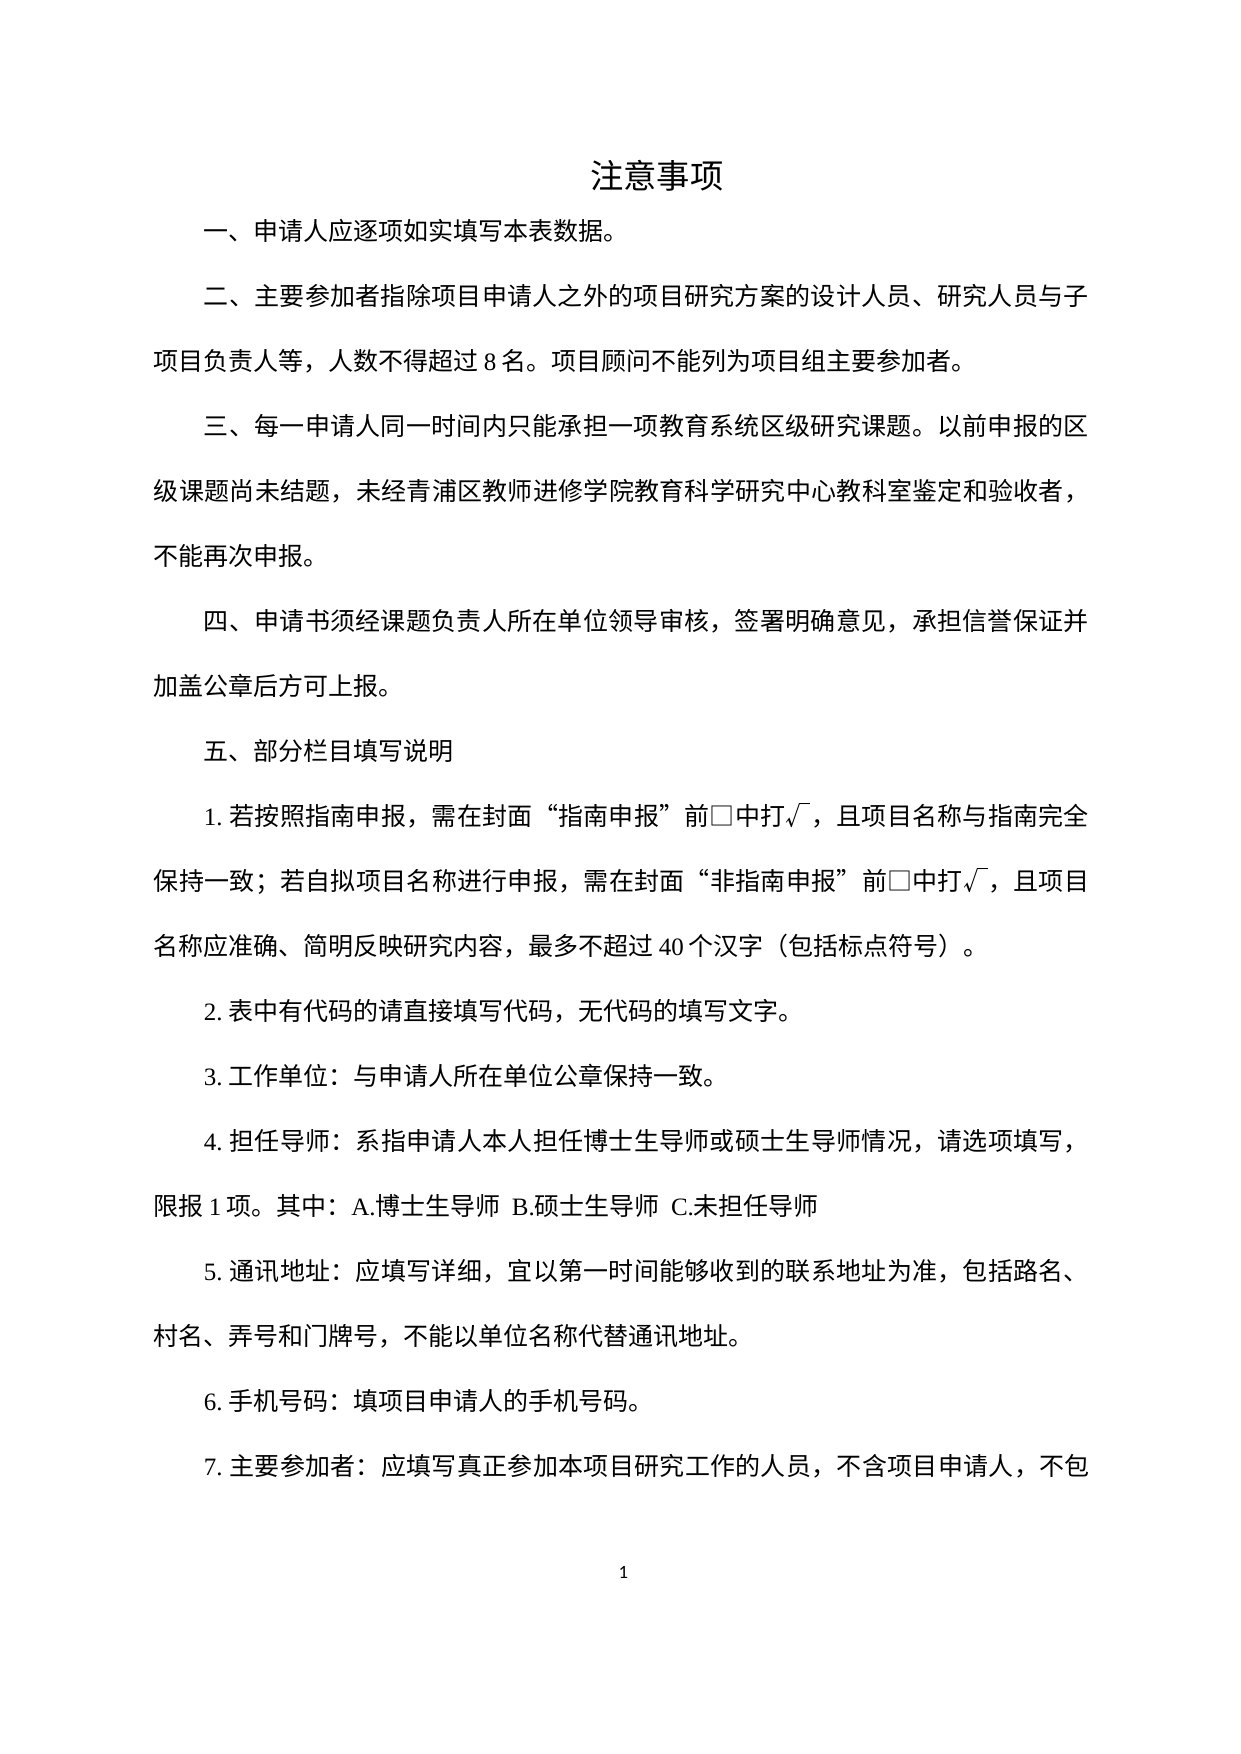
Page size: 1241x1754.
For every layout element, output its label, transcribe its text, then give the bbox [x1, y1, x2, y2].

text 三、每一申请人同一时间内只能承担一项教育系统区级研究课题。以前申报的区级课题尚未结题，未经青浦区教师进修学院教育科学研究中心教科室鉴定和验收者，不能再次申报。 [154, 392, 1092, 587]
text 6. 手机号码：填项目申请人的手机号码。 [154, 1367, 1092, 1432]
text 一、申请人应逐项如实填写本表数据。 [154, 197, 1092, 262]
text 4. 担任导师：系指申请人本人担博士生导师或硕士生导师情况，请选项填写，限报1项。其中：A.博士生导师 B.硕士生导师 C.未担任导师 [154, 1107, 1092, 1237]
text 注意事项 [154, 155, 1092, 197]
text 5. 通讯地址：应填写详细，宜以第一时间能够收到的联系地址为准，包括路名、村名、弄号和门牌号，不能以单位名称代替通讯地址。 [154, 1237, 1092, 1367]
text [154, 1432, 1092, 1497]
text 五、部分栏目填写说明 [154, 717, 1092, 782]
text 1. 若按照指南申报，需在封面“指南申报”前□中打√，且项目名称与指南完全保持一致；若自拟项目名称进行申报，需在封面“非指南申报”前□中打√，且项目名称应准确、简明反映研究内容，最多不超过40个汉字（包括标点符号）。 [154, 782, 1092, 977]
text 二、主要参加者指除项目申请人之外的项目研究方案的设计人员、研究人员与子项目负责人等，人数不得超过8名。项目顾问不能列为项目组主要参加者。 [154, 262, 1092, 392]
text 3. 工作单位：与申请人所在单位公章保持一致。 [154, 1042, 1092, 1107]
text 2. 表中有代码的请直接填写代码，无代码的填写文字。 [154, 977, 1092, 1042]
text 四、申请书须经课题负责人所在单位领导审核，签署明确意见，承担信誉保证并加盖公章后方可上报。 [154, 587, 1092, 717]
